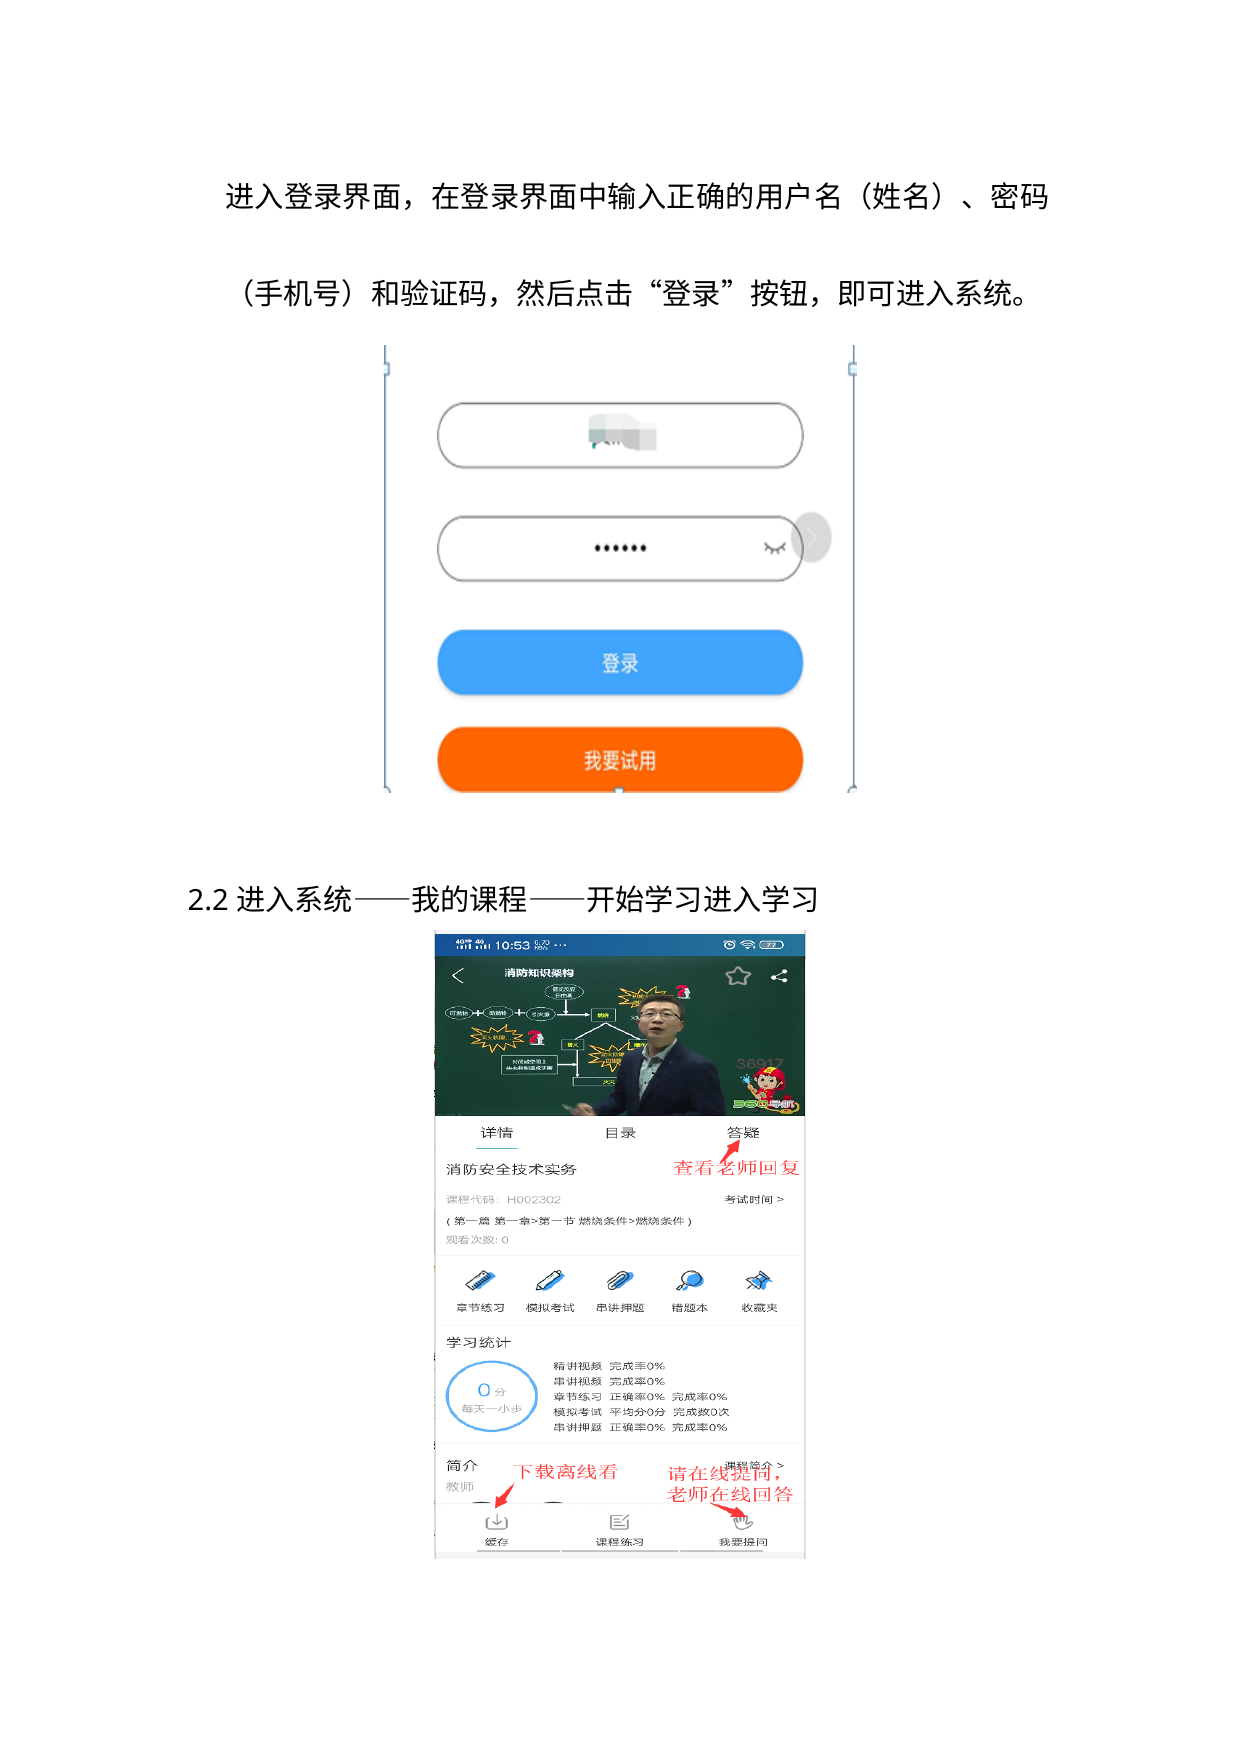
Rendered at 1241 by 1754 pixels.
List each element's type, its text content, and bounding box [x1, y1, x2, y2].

picture [434, 930, 807, 1559]
list 进入登录界面，在登录界面中输入正确的用户名（姓名）、密码（手机号）和验证码，然后点击“登录”按钮，即可进入系统。 [225, 162, 1053, 324]
text 2.2 进入系统——我的课程——开始学习进入学习 [187, 866, 1053, 931]
picture [383, 345, 857, 793]
